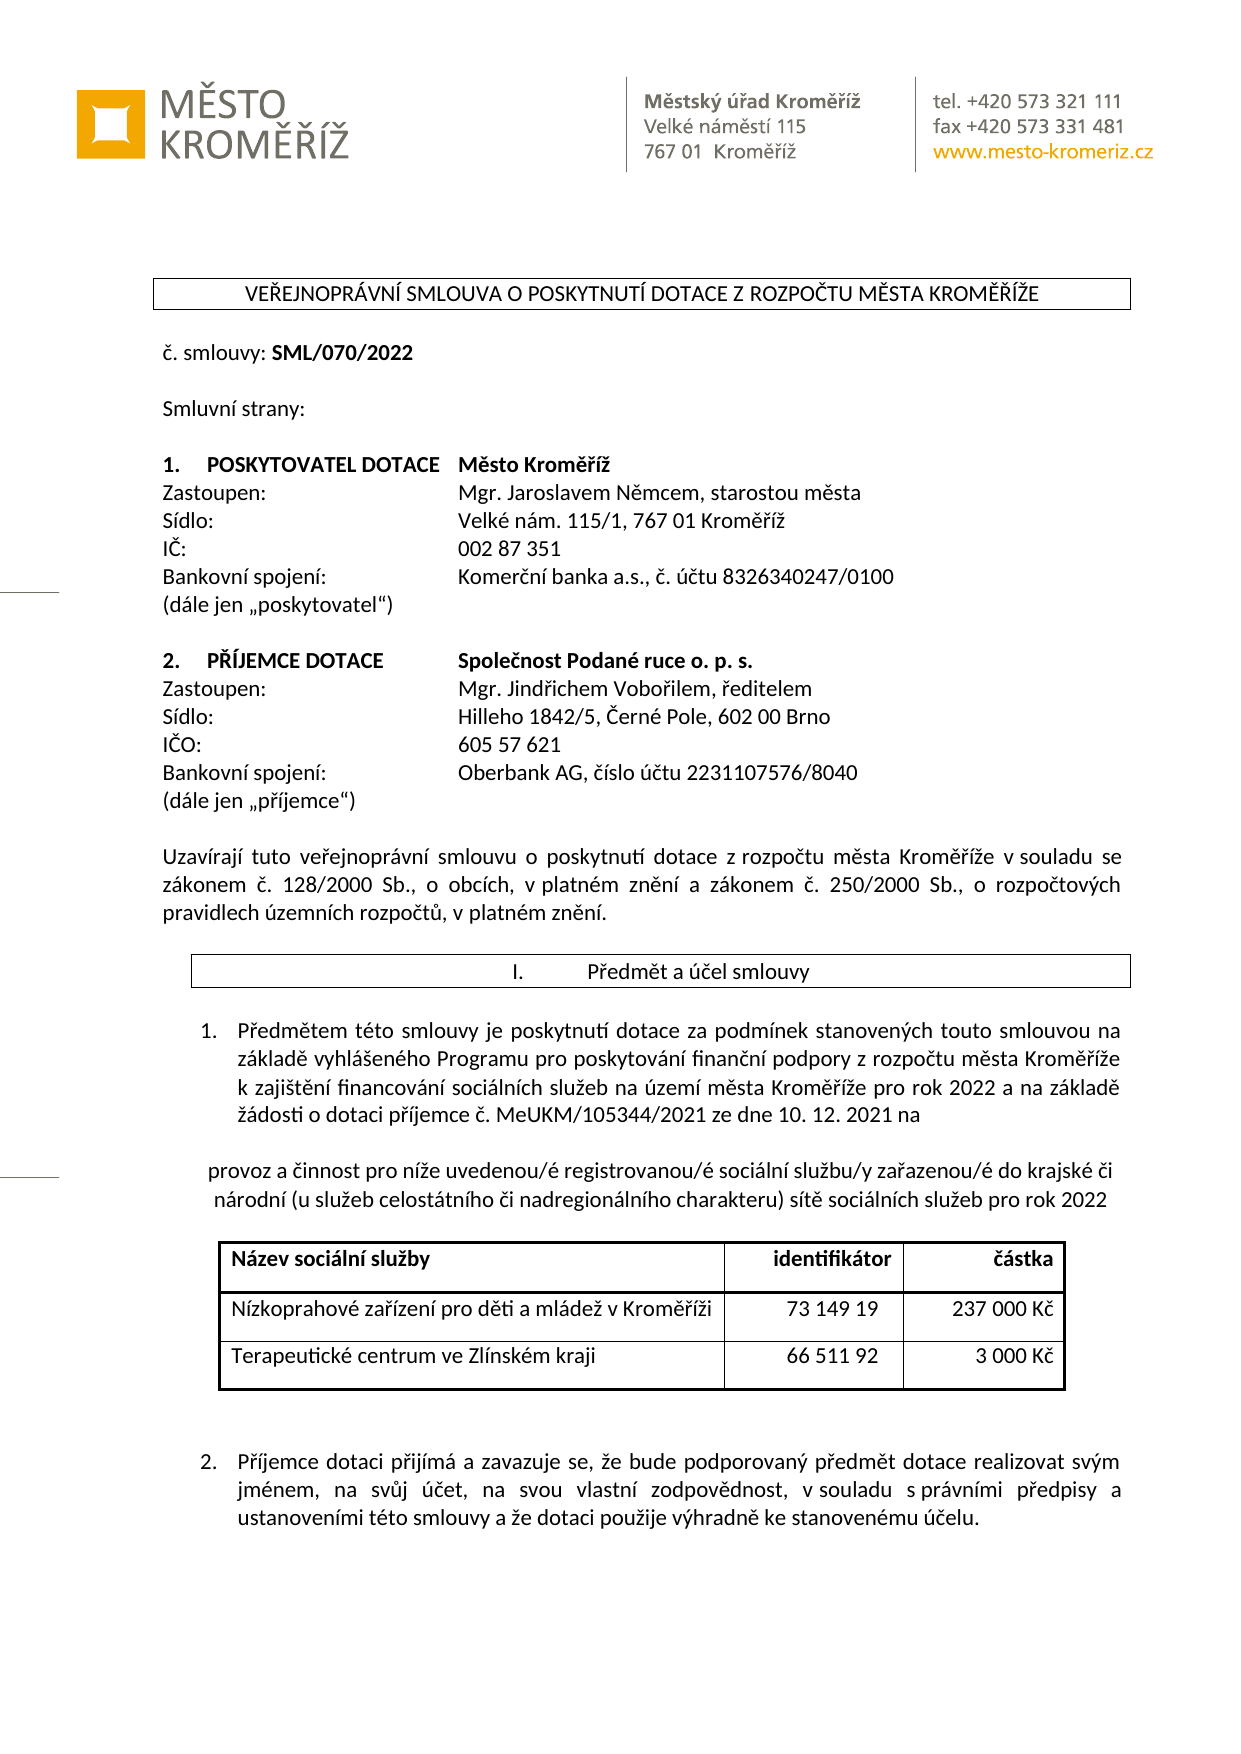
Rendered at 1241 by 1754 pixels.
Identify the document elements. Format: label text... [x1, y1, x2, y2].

table_cell 66 511 92 [725, 1342, 903, 1388]
text Sídlo: Hilleho 1842/5, Černé Pole, 602 00 Brno [162, 702, 1122, 730]
text Zastoupen: Mgr. Jindřichem Vobořilem, ředitelem [162, 674, 1122, 702]
text Uzavírají tuto veřejnoprávní smlouvu o poskytnutí dotace z rozpočtu města Kroměříže v souladu se zákonem č. 128/2000 Sb., o obcích, v platném znění a zákonem č. 250/2000 Sb., o rozpočtových pravidlech územních rozpočtů, v platném znění. [162, 842, 1122, 926]
table_header identifikátor [725, 1244, 903, 1291]
text (dále jen „poskytovatel“) [162, 590, 1122, 618]
table_cell 73 149 19 [725, 1294, 903, 1341]
text IČ: 002 87 351 [162, 534, 1122, 562]
list Příjemce dotaci přijímá a zavazuje se, že bude podporovaný předmět dotace realizovat svým jménem, na svůj účet, na svou vlastní zodpovědnost, v souladu s právními předpisy a ustanoveními této smlouvy a že dotaci použije výhradně ke stanovenému účelu. [200, 1447, 1122, 1532]
list PŘÍJEMCE DOTACE Společnost Podané ruce o. p. s. [162, 646, 1122, 674]
text IČO: 605 57 621 [162, 730, 1122, 758]
text Bankovní spojení: Komerční banka a.s., č. účtu 8326340247/0100 [162, 562, 1122, 590]
text provoz a činnost pro níže uvedenou/é registrovanou/é sociální službu/y zařazenou/é do krajské či národní (u služeb celostátního či nadregionálního charakteru) sítě sociálních služeb pro rok 2022 [200, 1157, 1122, 1213]
list POSKYTOVATEL DOTACE Město Kroměříž [162, 450, 1122, 478]
table_cell 237 000 Kč [904, 1294, 1063, 1341]
text (dále jen „příjemce“) [162, 786, 1122, 814]
table_cell 3 000 Kč [904, 1342, 1063, 1388]
text Smluvní strany: [162, 394, 1122, 422]
text Bankovní spojení: Oberbank AG, číslo účtu 2231107576/8040 [162, 758, 1122, 786]
table_header Název sociální služby [221, 1244, 724, 1291]
list Předmět a účel smlouvy [192, 955, 1130, 987]
table_cell Terapeutické centrum ve Zlínském kraji [221, 1342, 724, 1388]
table_cell Nízkoprahové zařízení pro děti a mládež v Kroměříži [221, 1294, 724, 1341]
text Zastoupen: Mgr. Jaroslavem Němcem, starostou města [162, 478, 1122, 506]
text Sídlo: Velké nám. 115/1, 767 01 Kroměříž [162, 506, 1122, 534]
text č. smlouvy: SML/070/2022 [162, 338, 1122, 366]
text VEŘEJNOPRÁVNÍ SMLOUVA O POSKYTNUTÍ DOTACE Z ROZPOČTU MĚSTA KROMĚŘÍŽE [154, 279, 1130, 309]
table_header částka [904, 1244, 1063, 1291]
list Předmětem této smlouvy je poskytnutí dotace za podmínek stanovených touto smlouvou na základě vyhlášeného Programu pro poskytování finanční podpory z rozpočtu města Kroměříže k zajištění financování sociálních služeb na území města Kroměříže pro rok 2022 a na základě žádosti o dotaci příjemce č. MeUKM/105344/2021 ze dne 10. 12. 2021 na [200, 1017, 1122, 1129]
